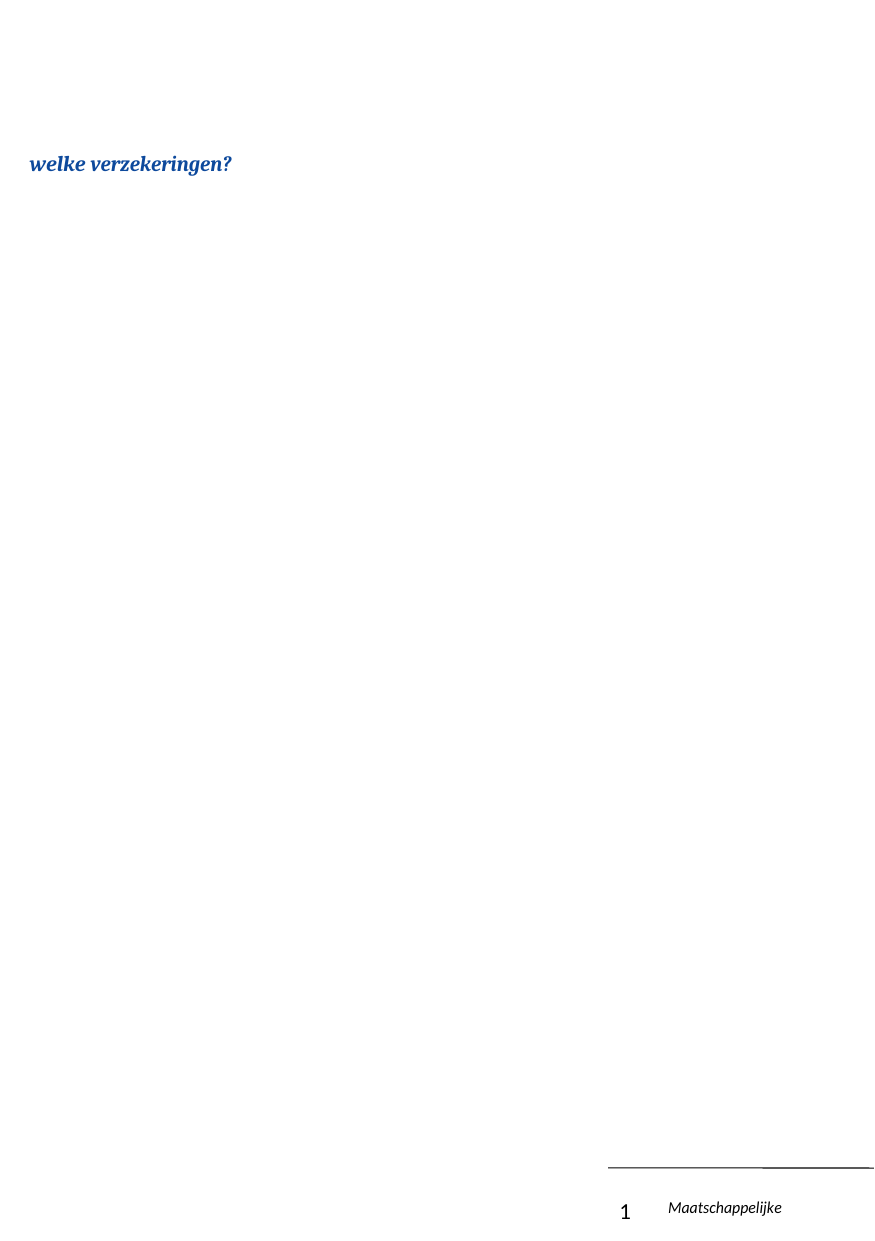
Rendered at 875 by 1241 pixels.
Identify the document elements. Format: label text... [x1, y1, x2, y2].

subtitle welke verzekeringen? [29, 151, 575, 177]
